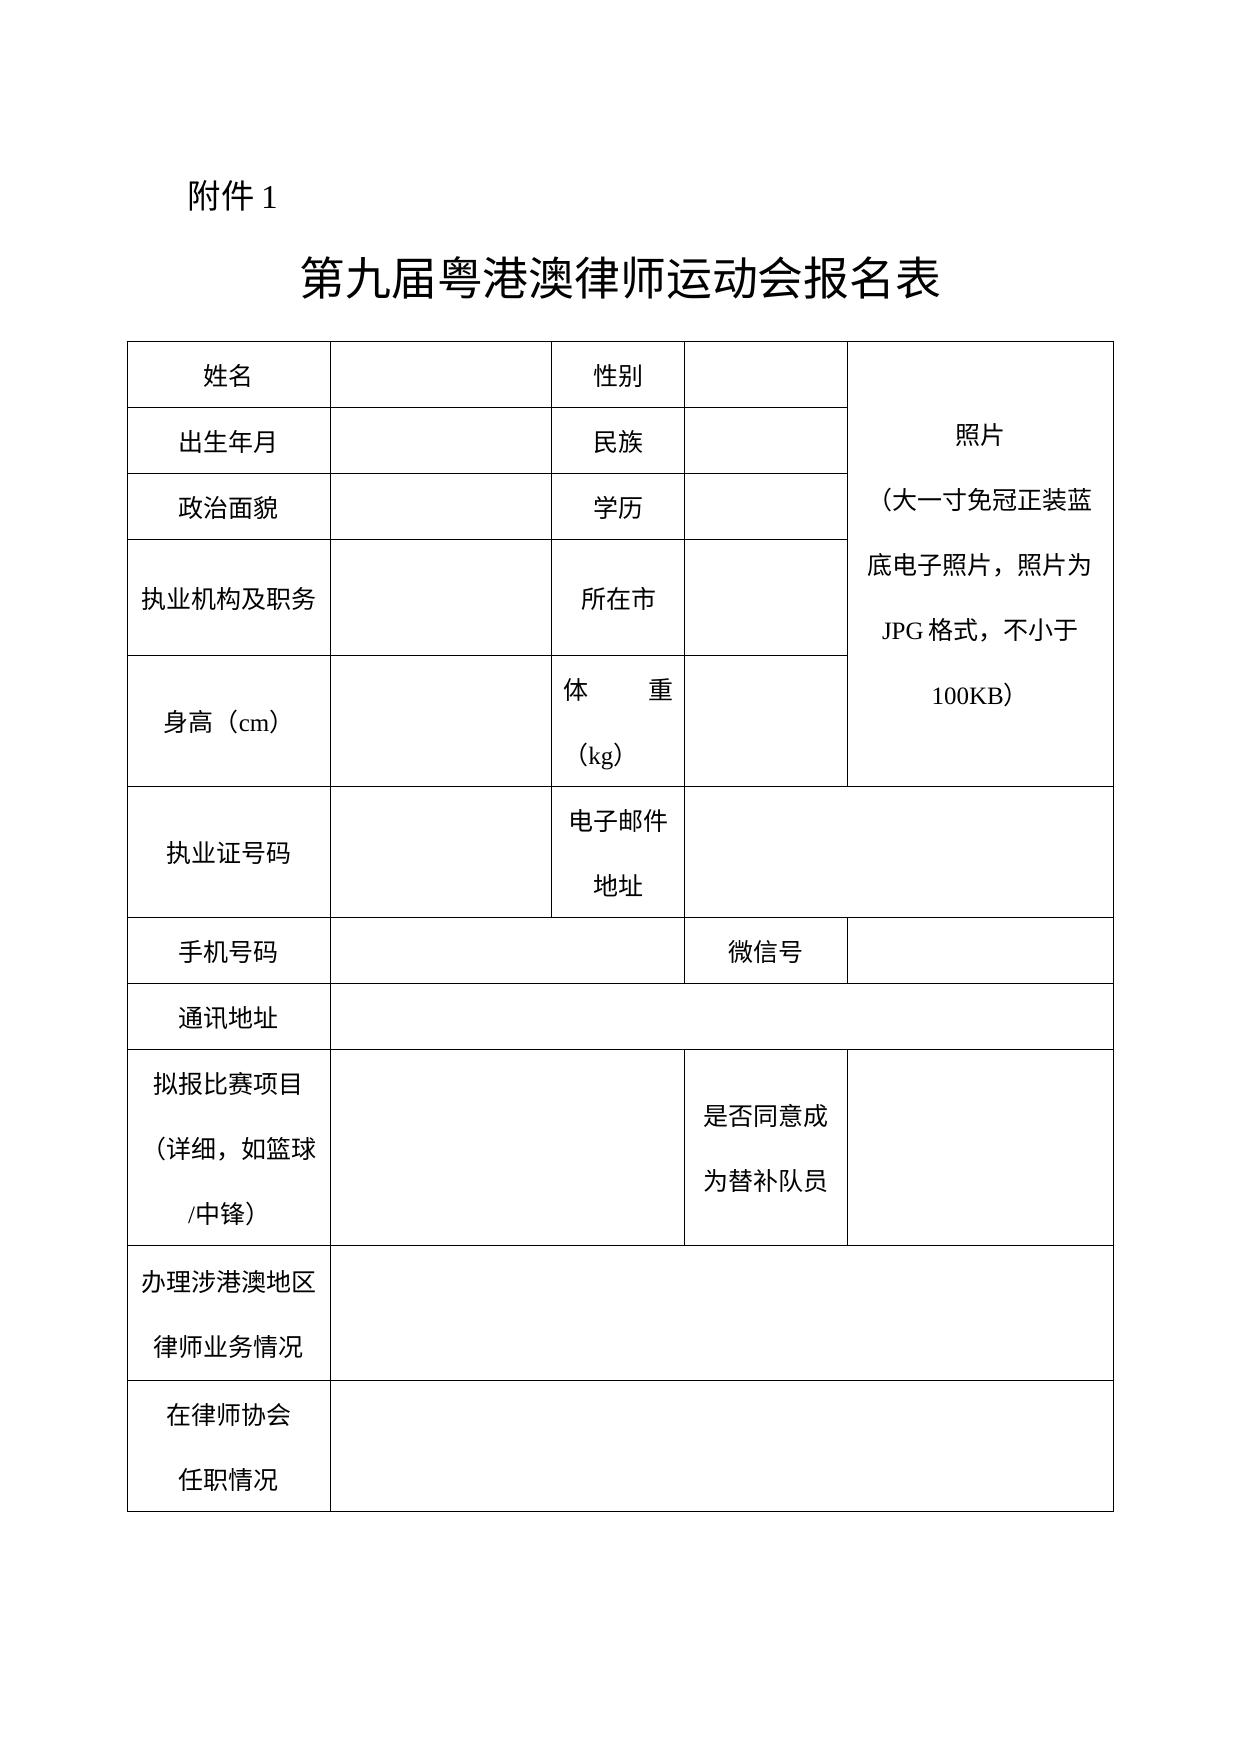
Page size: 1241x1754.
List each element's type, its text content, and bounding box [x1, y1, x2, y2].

table_cell [331, 1246, 1113, 1380]
table_cell [331, 1050, 684, 1245]
table_cell [848, 918, 1113, 983]
table_cell 执业机构及职务 [128, 540, 330, 655]
table_cell 执业证号码 [128, 787, 330, 917]
table_cell [331, 408, 551, 473]
table_header 姓名 [128, 342, 330, 407]
table_cell [331, 787, 551, 917]
table_cell [685, 540, 847, 655]
table_cell [331, 656, 551, 786]
table_cell [331, 540, 551, 655]
table_cell 民族 [552, 408, 684, 473]
table_cell [331, 984, 1113, 1049]
table_header 性别 [552, 342, 684, 407]
table_cell [331, 474, 551, 539]
table_cell 手机号码 [128, 918, 330, 983]
table_cell 政治面貌 [128, 474, 330, 539]
table_cell 学历 [552, 474, 684, 539]
table_cell [331, 1381, 1113, 1511]
table_cell [685, 474, 847, 539]
table_cell 电子邮件地址 [552, 787, 684, 917]
table_cell 办理涉港澳地区律师业务情况 [128, 1246, 330, 1380]
table_header 照片 （大一寸免冠正装蓝底电子照片，照片为JPG格式，不小于100KB） [848, 342, 1113, 786]
table_cell [685, 408, 847, 473]
table_header [685, 342, 847, 407]
table_cell 拟报比赛项目（详细，如篮球/中锋） [128, 1050, 330, 1245]
table_cell [685, 787, 1113, 917]
table_cell 通讯地址 [128, 984, 330, 1049]
table_cell [848, 1050, 1113, 1245]
table_cell [685, 656, 847, 786]
text 第九届粤港澳律师运动会报名表 [187, 227, 1053, 324]
table_cell [331, 918, 684, 983]
table_cell 在律师协会 任职情况 [128, 1381, 330, 1511]
table_cell 出生年月 [128, 408, 330, 473]
table_cell 所在市 [552, 540, 684, 655]
table_cell 微信号 [685, 918, 847, 983]
table_header [331, 342, 551, 407]
table_cell 体重（kg） [552, 656, 684, 786]
table_cell 身高（cm） [128, 656, 330, 786]
text 附件1 [187, 162, 1053, 227]
table_cell 是否同意成为替补队员 [685, 1050, 847, 1245]
